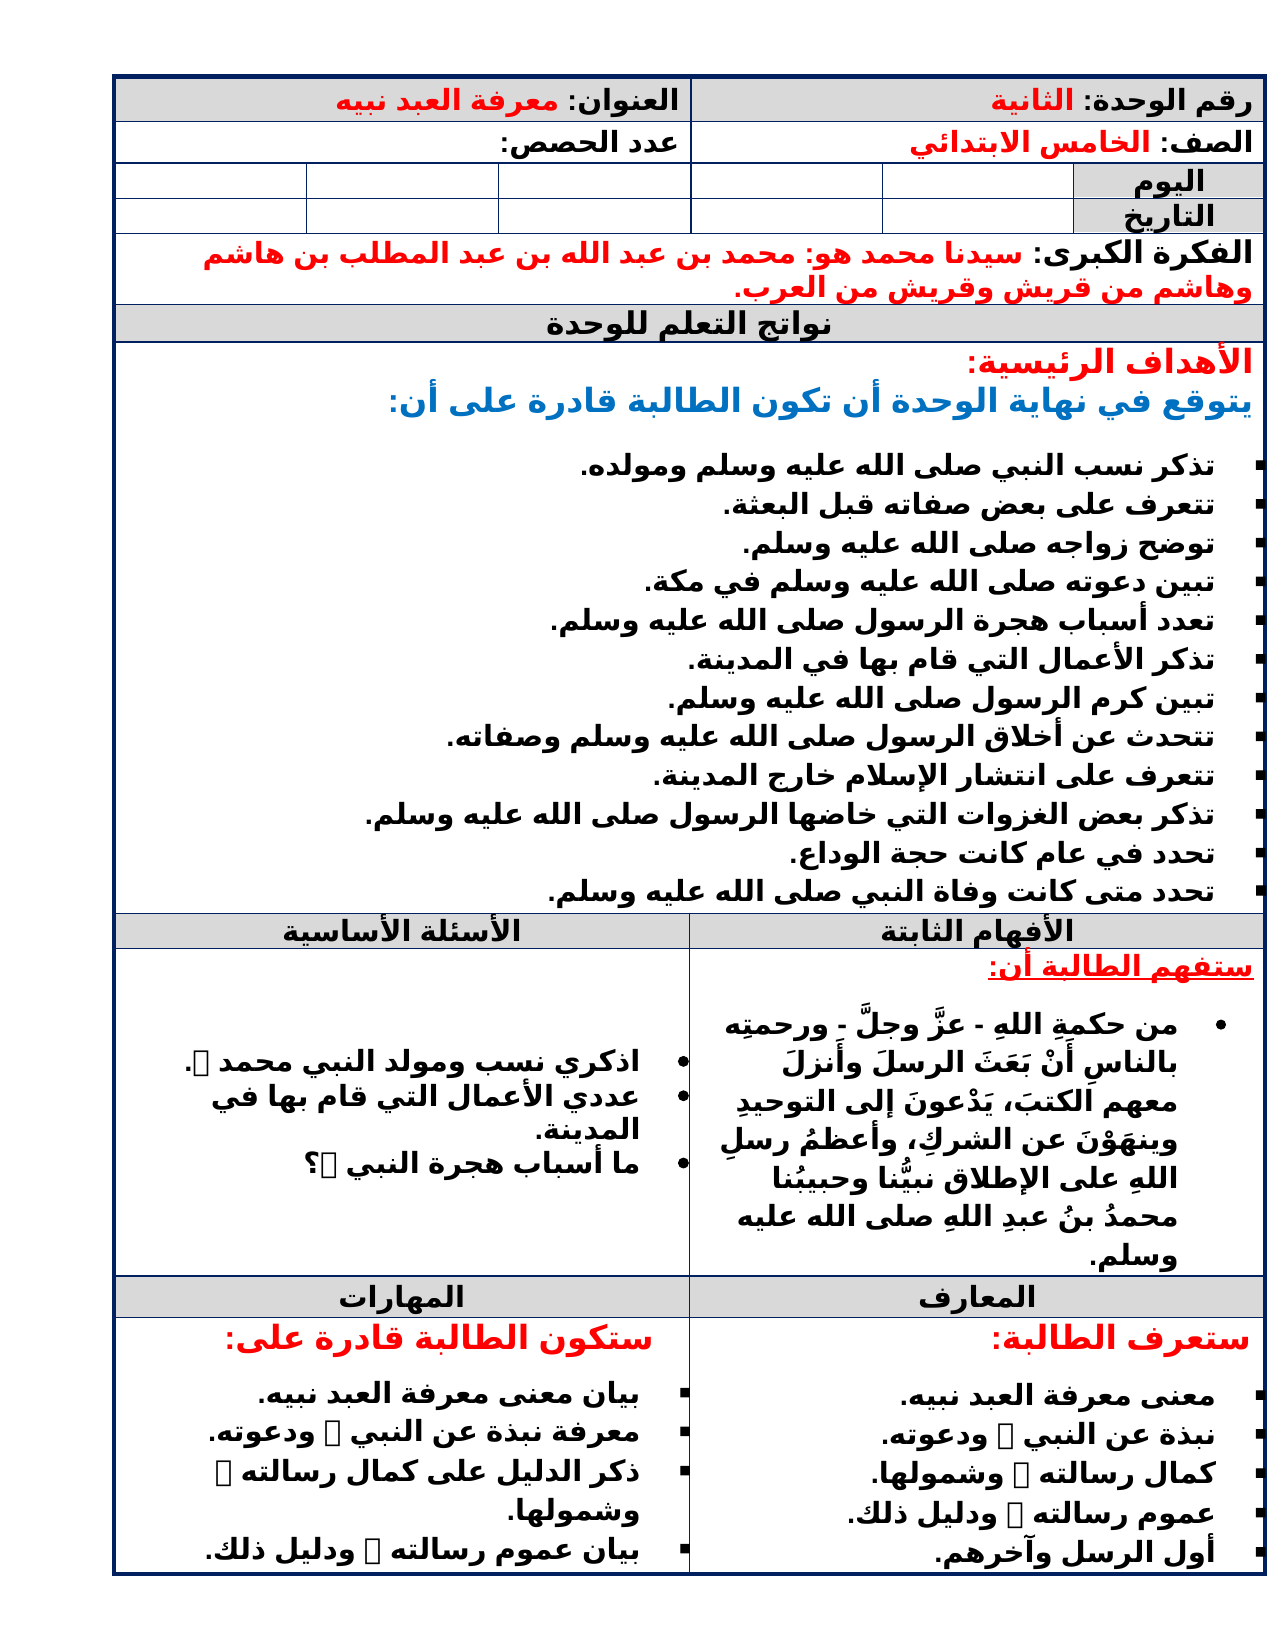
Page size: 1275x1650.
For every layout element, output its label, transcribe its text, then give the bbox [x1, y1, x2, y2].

table_cell [499, 199, 690, 232]
table_cell المهارات [116, 1277, 689, 1317]
table_cell [883, 199, 1073, 232]
table_cell عدد الحصص: [116, 122, 690, 162]
table_cell الفكرة الكبرى: سيدنا محمد هو: محمد بن عبد الله بن عبد المطلب بن هاشم وهاشم من قريش وقريش من العرب. [116, 234, 1263, 303]
table_cell الأفهام الثابتة [690, 914, 1263, 948]
table_cell اليوم [1074, 164, 1263, 197]
table_cell المعارف [690, 1277, 1263, 1317]
table_cell [116, 164, 306, 197]
table_cell التاريخ [1074, 199, 1263, 232]
table_cell [883, 164, 1073, 197]
table_cell الأسئلة الأساسية [116, 914, 689, 948]
table_cell ستفهم الطالبة أن: من حكمةِ اللهِ - عزَّ وجلَّ - ورحمتِه بالناسِ أَنْ بَعَثَ الرسلَ وأَنزلَ معهم الكتبَ، يَدْعونَ إلى التوحيدِ وينهَوْنَ عن الشركِ، وأعظمُ رسلِ اللهِ على الإطلاق نبيُّنا وحبيبُنا محمدُ بنُ عبدِ اللهِ صلى الله عليه وسلم. [690, 949, 1263, 1275]
table_cell نواتج التعلم للوحدة [116, 305, 1263, 341]
table_cell [307, 164, 498, 197]
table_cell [116, 1318, 689, 1571]
table_cell الأهداف الرئيسية: يتوقع في نهاية الوحدة أن تكون الطالبة قادرة على أن: تذكر نسب النبي صلى الله عليه وسلم ومولده. تتعرف على بعض صفاته قبل البعثة. توضح زواجه صلى الله عليه وسلم. تبين دعوته صلى الله عليه وسلم في مكة. تعدد أسباب هجرة الرسول صلى الله عليه وسلم. تذكر الأعمال التي قام بها في المدينة. تبين كرم الرسول صلى الله عليه وسلم. تتحدث عن أخلاق الرسول صلى الله عليه وسلم وصفاته. تتعرف على انتشار الإسلام خارج المدينة. تذكر بعض الغزوات التي خاضها الرسول صلى الله عليه وسلم. تحدد في عام كانت حجة الوداع. تحدد متى كانت وفاة النبي صلى الله عليه وسلم. [116, 343, 1263, 912]
table_cell [692, 164, 882, 197]
table_cell اذكري نسب ومولد النبي محمد . عددي الأعمال التي قام بها في المدينة. ما أسباب هجرة النبي ؟ [116, 949, 689, 1275]
table_cell [499, 164, 690, 197]
table_cell [307, 199, 498, 232]
table_cell الصف: الخامس الابتدائي [692, 122, 1263, 162]
table_header رقم الوحدة: الثانية [692, 79, 1263, 121]
table_cell [116, 199, 306, 232]
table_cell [690, 1318, 1263, 1571]
table_header العنوان: معرفة العبد نبيه [116, 79, 690, 121]
table_cell [692, 199, 882, 232]
